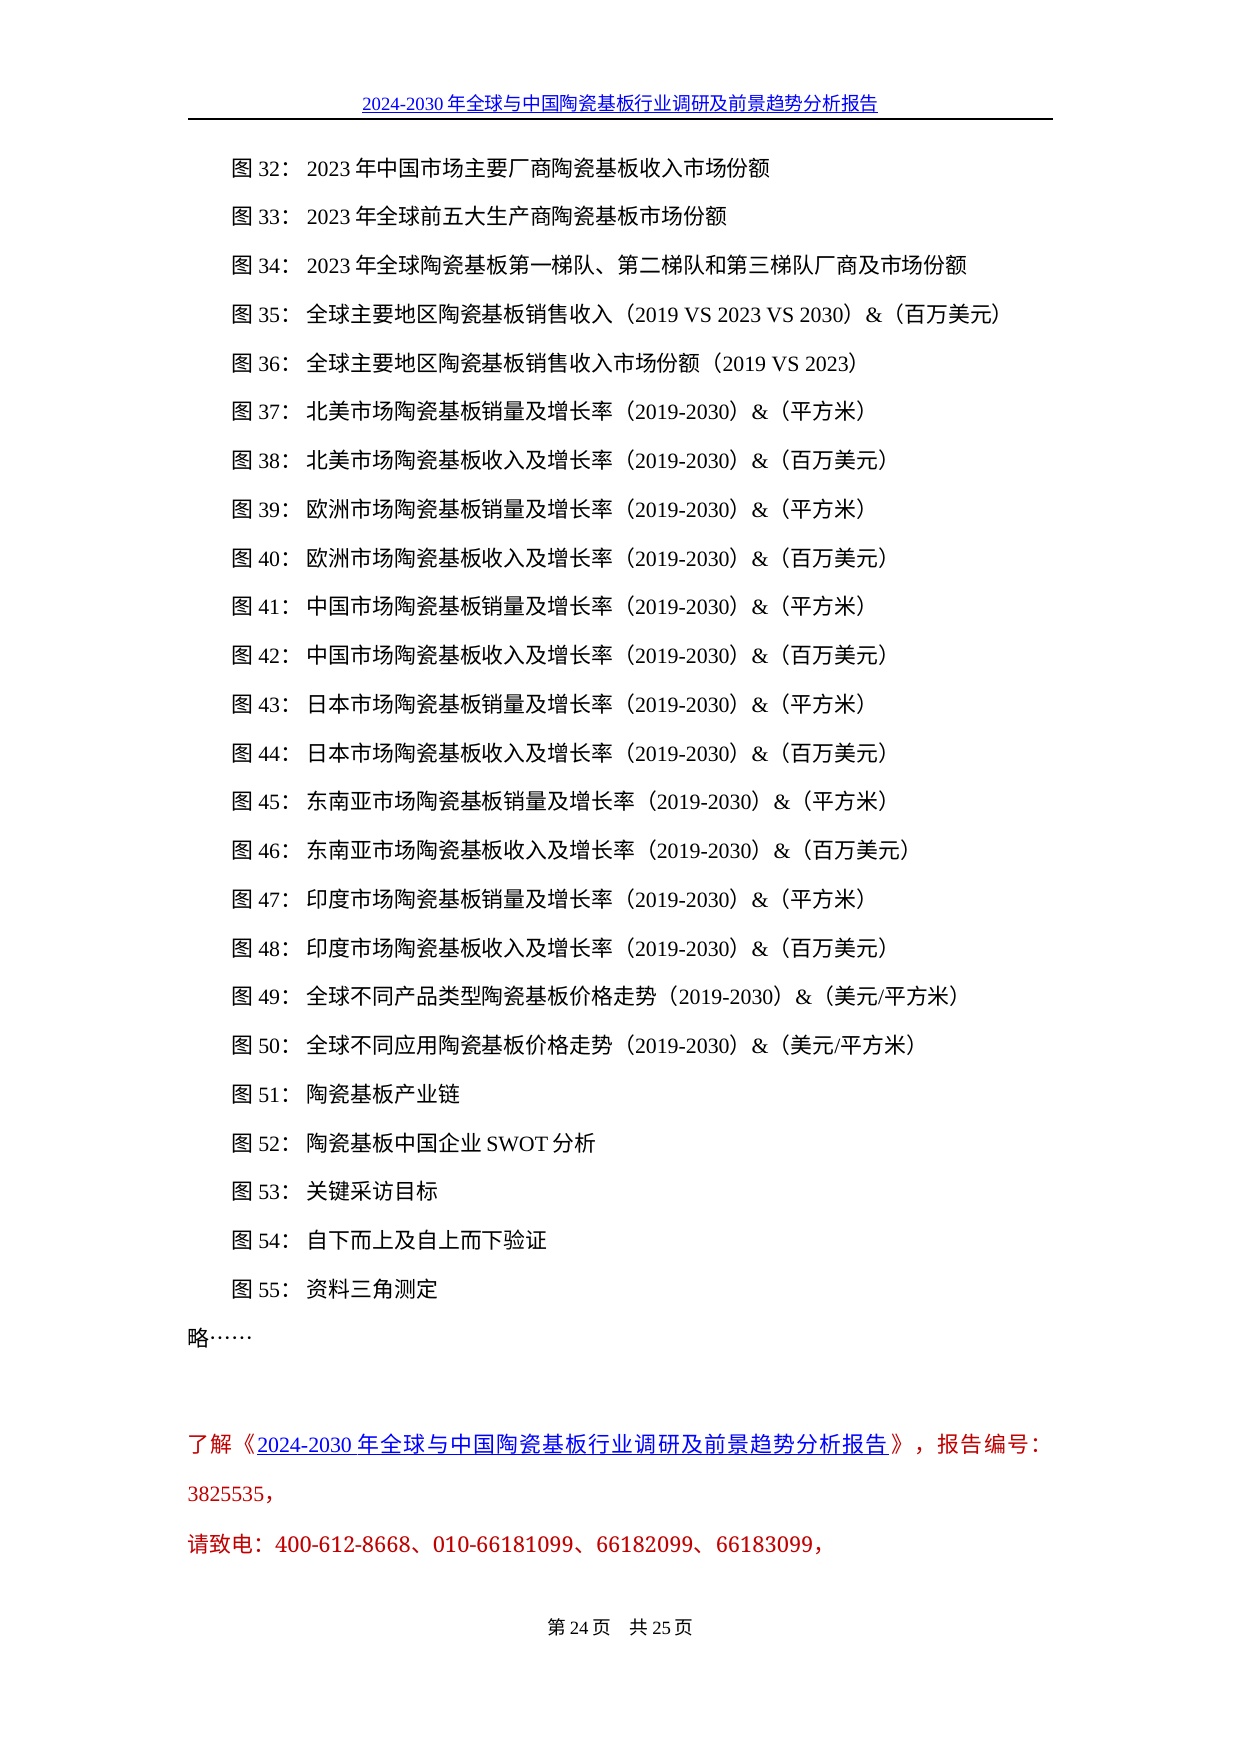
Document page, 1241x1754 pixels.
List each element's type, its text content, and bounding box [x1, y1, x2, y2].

text 请致电：400-612-8668、010-66181099、66182099、66183099， [187, 1527, 1053, 1559]
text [187, 150, 1053, 1353]
text 了解《2024-2030年全球与中国陶瓷基板行业调研及前景趋势分析报告》，报告编号：3825535， [187, 1427, 1053, 1508]
